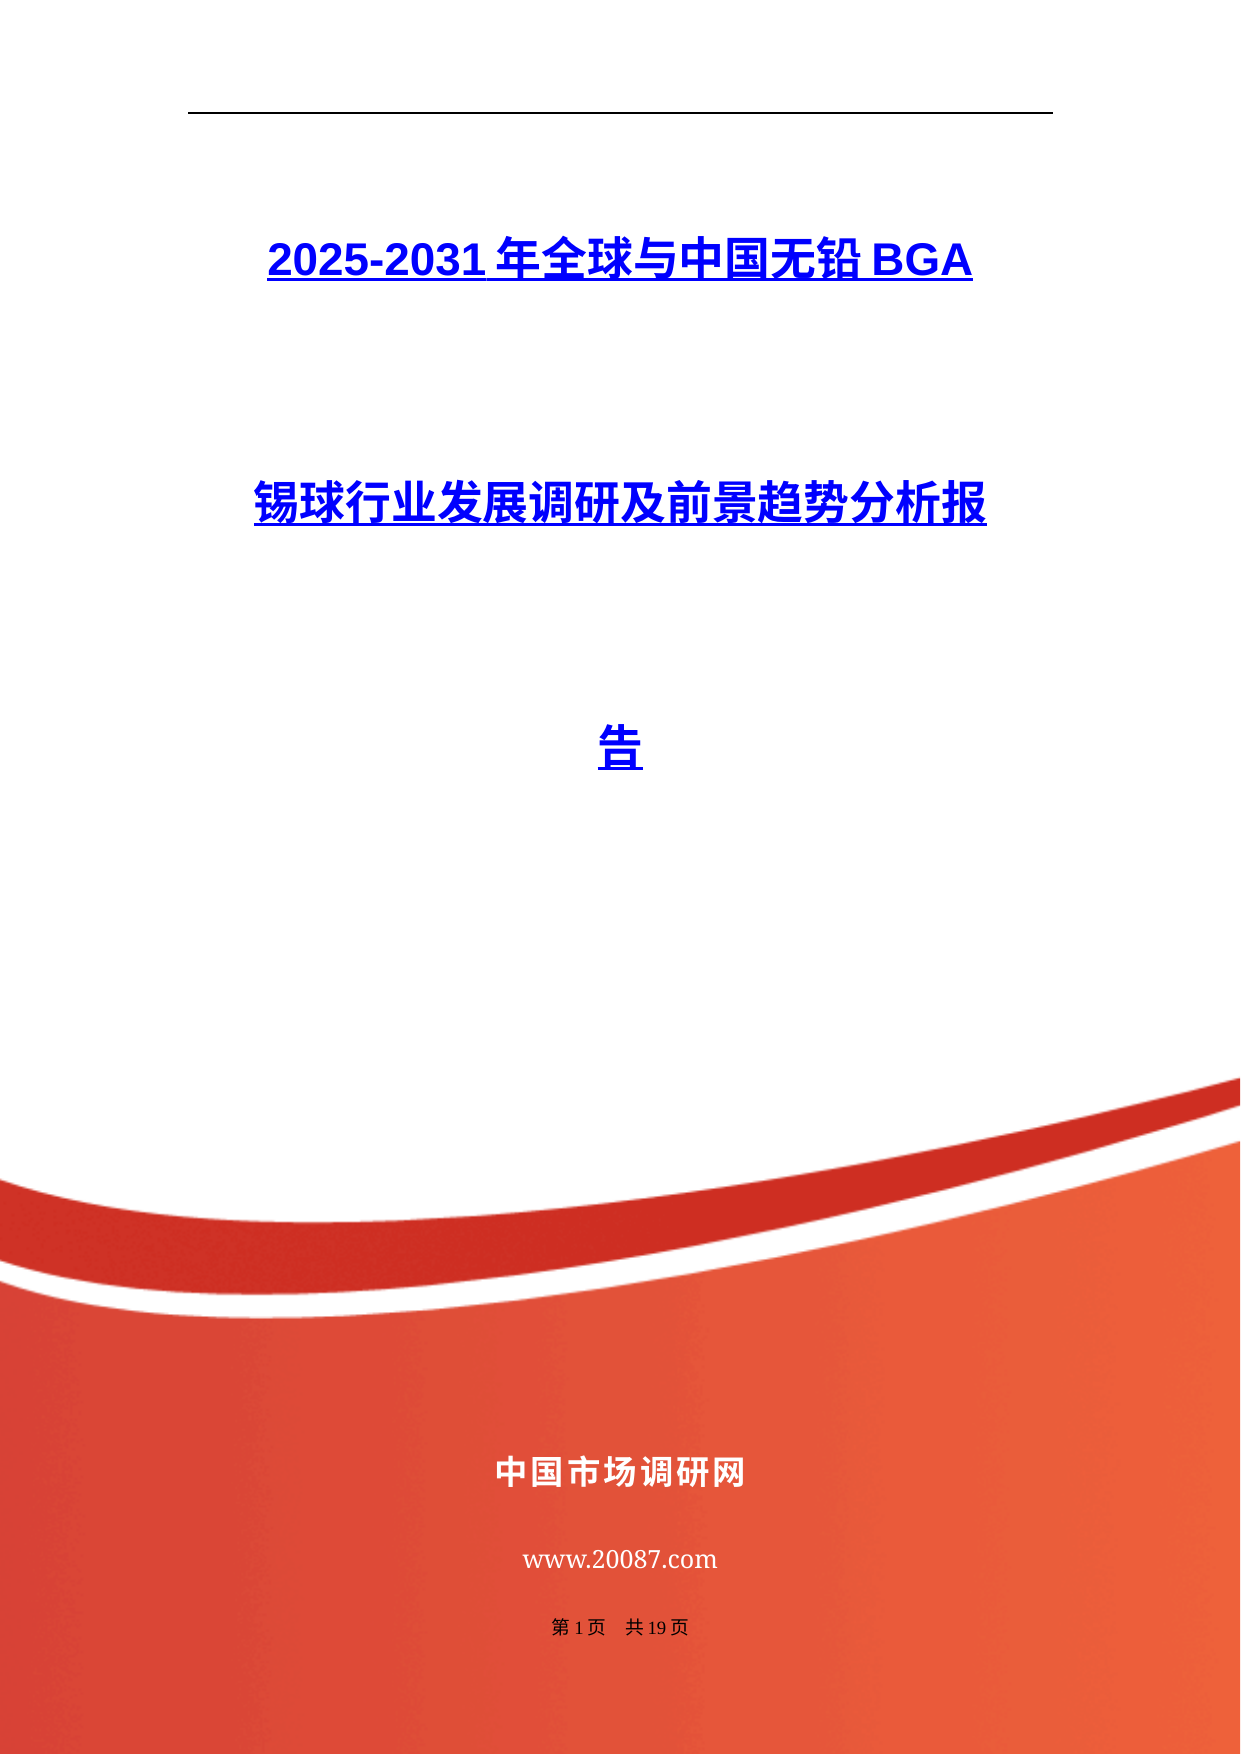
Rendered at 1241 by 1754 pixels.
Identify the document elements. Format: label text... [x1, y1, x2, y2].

text www.20087.com [187, 1526, 1053, 1591]
table_header 2025-2031年全球与中国无铅BGA锡球行业发展调研及前景趋势分析报告 [188, 207, 1053, 871]
subtitle 中国市场调研网 [187, 1437, 1053, 1502]
picture [0, 1006, 1241, 1754]
